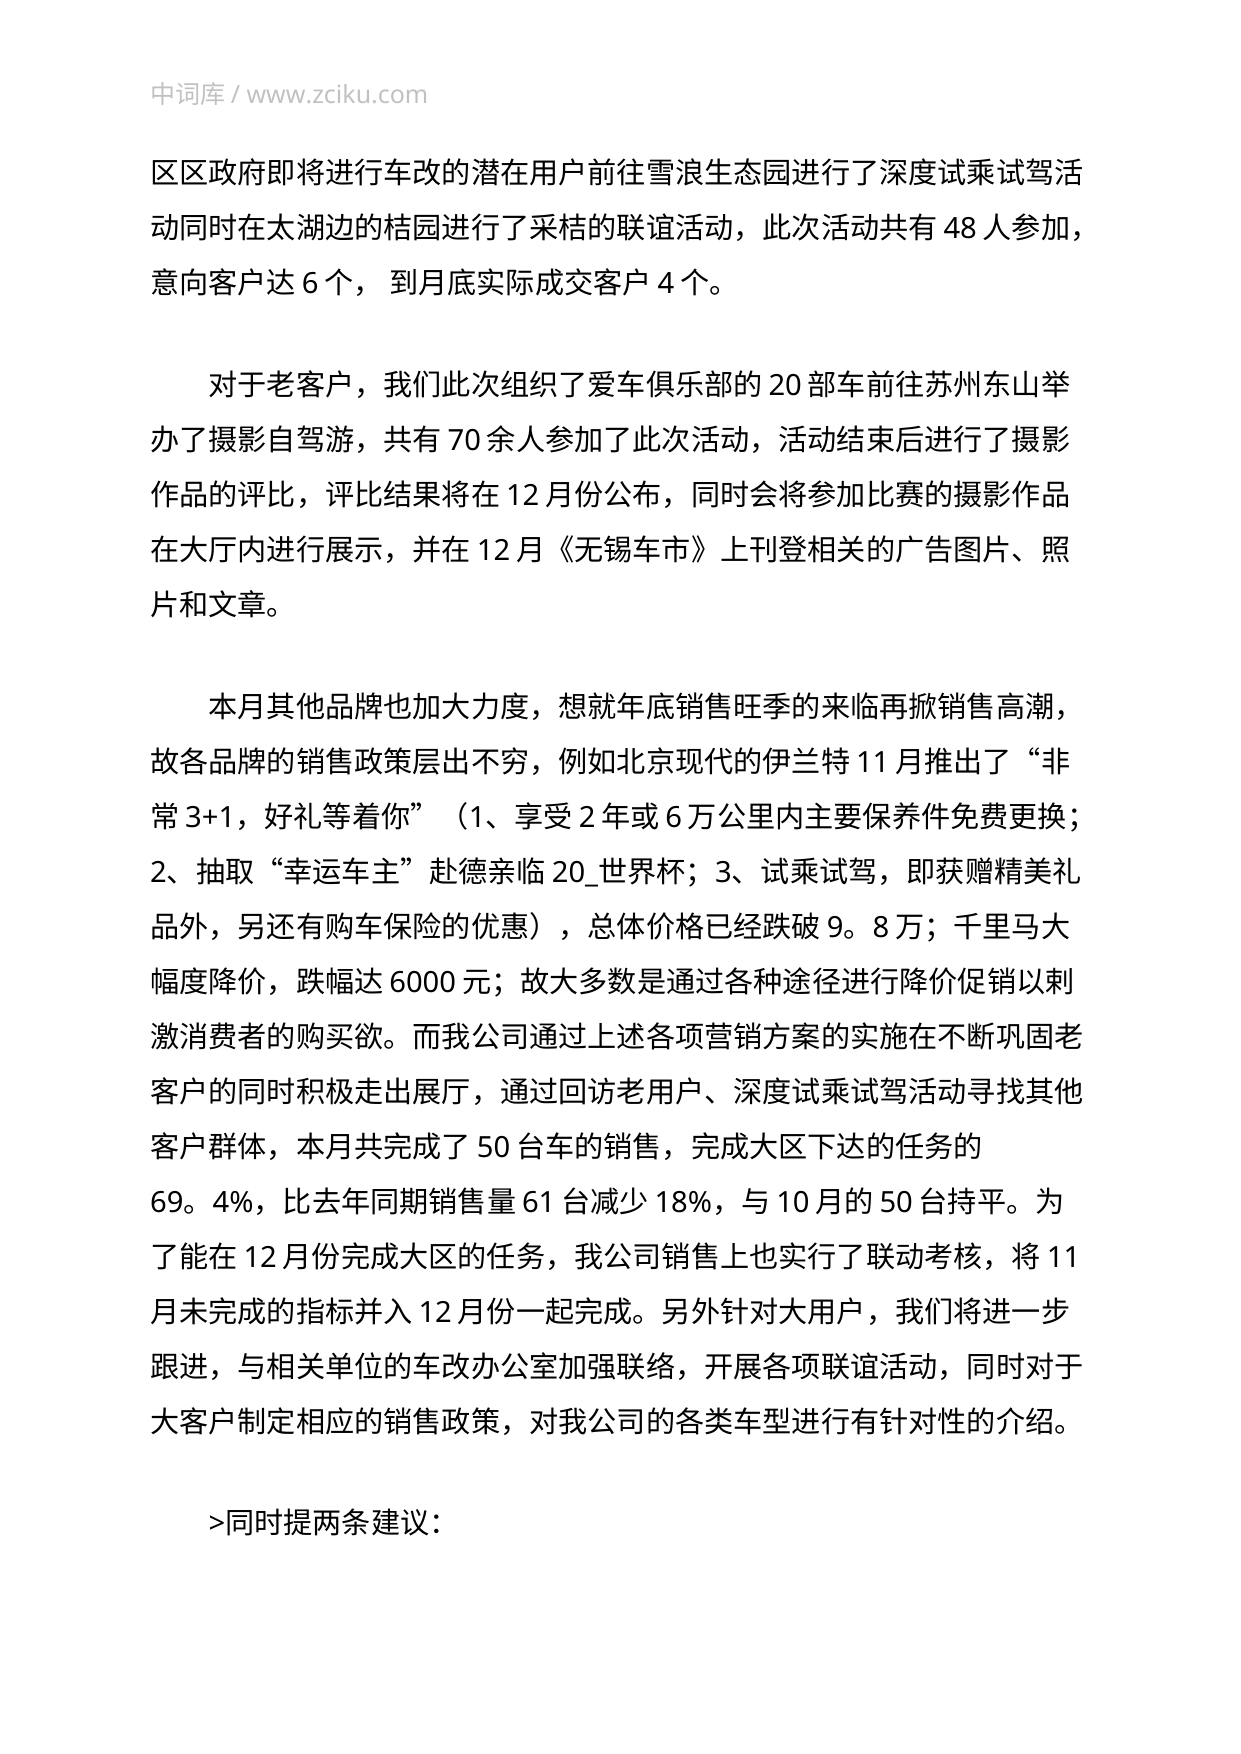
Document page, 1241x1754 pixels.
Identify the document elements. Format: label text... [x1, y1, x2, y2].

text >同时提两条建议： [150, 1500, 1090, 1542]
text 本月其他品牌也加大力度，想就年底销售旺季的来临再掀销售高潮，故各品牌的销售政策层出不穷，例如北京现代的伊兰特11月推出了“非常3+1，好礼等着你”（1、享受2年或6万公里内主要保养件免费更换；2、抽取“幸运车主”赴德亲临20_世界杯；3、试乘试驾，即获赠精美礼品外，另还有购车保险的优惠），总体价格已经跌破9。8万；千里马大幅度降价，跌幅达6000元；故大多数是通过各种途径进行降价促销以剌激消费者的购买欲。而我公司通过上述各项营销方案的实施在不断巩固老客户的同时积极走出展厅，通过回访老用户、深度试乘试驾活动寻找其他客户群体，本月共完成了50台车的销售，完成大区下达的任务的69。4%，比去年同期销售量61台减少18%，与10月的50台持平。为了能在12月份完成大区的任务，我公司销售上也实行了联动考核，将11月未完成的指标并入12月份一起完成。另外针对大用户，我们将进一步跟进，与相关单位的车改办公室加强联络，开展各项联谊活动，同时对于大客户制定相应的销售政策，对我公司的各类车型进行有针对性的介绍。 [150, 684, 1090, 1441]
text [150, 150, 1090, 302]
text 对于老客户，我们此次组织了爱车俱乐部的20部车前往苏州东山举办了摄影自驾游，共有70余人参加了此次活动，活动结束后进行了摄影作品的评比，评比结果将在12月份公布，同时会将参加比赛的摄影作品在大厅内进行展示，并在12月《无锡车市》上刊登相关的广告图片、照片和文章。 [150, 362, 1090, 624]
